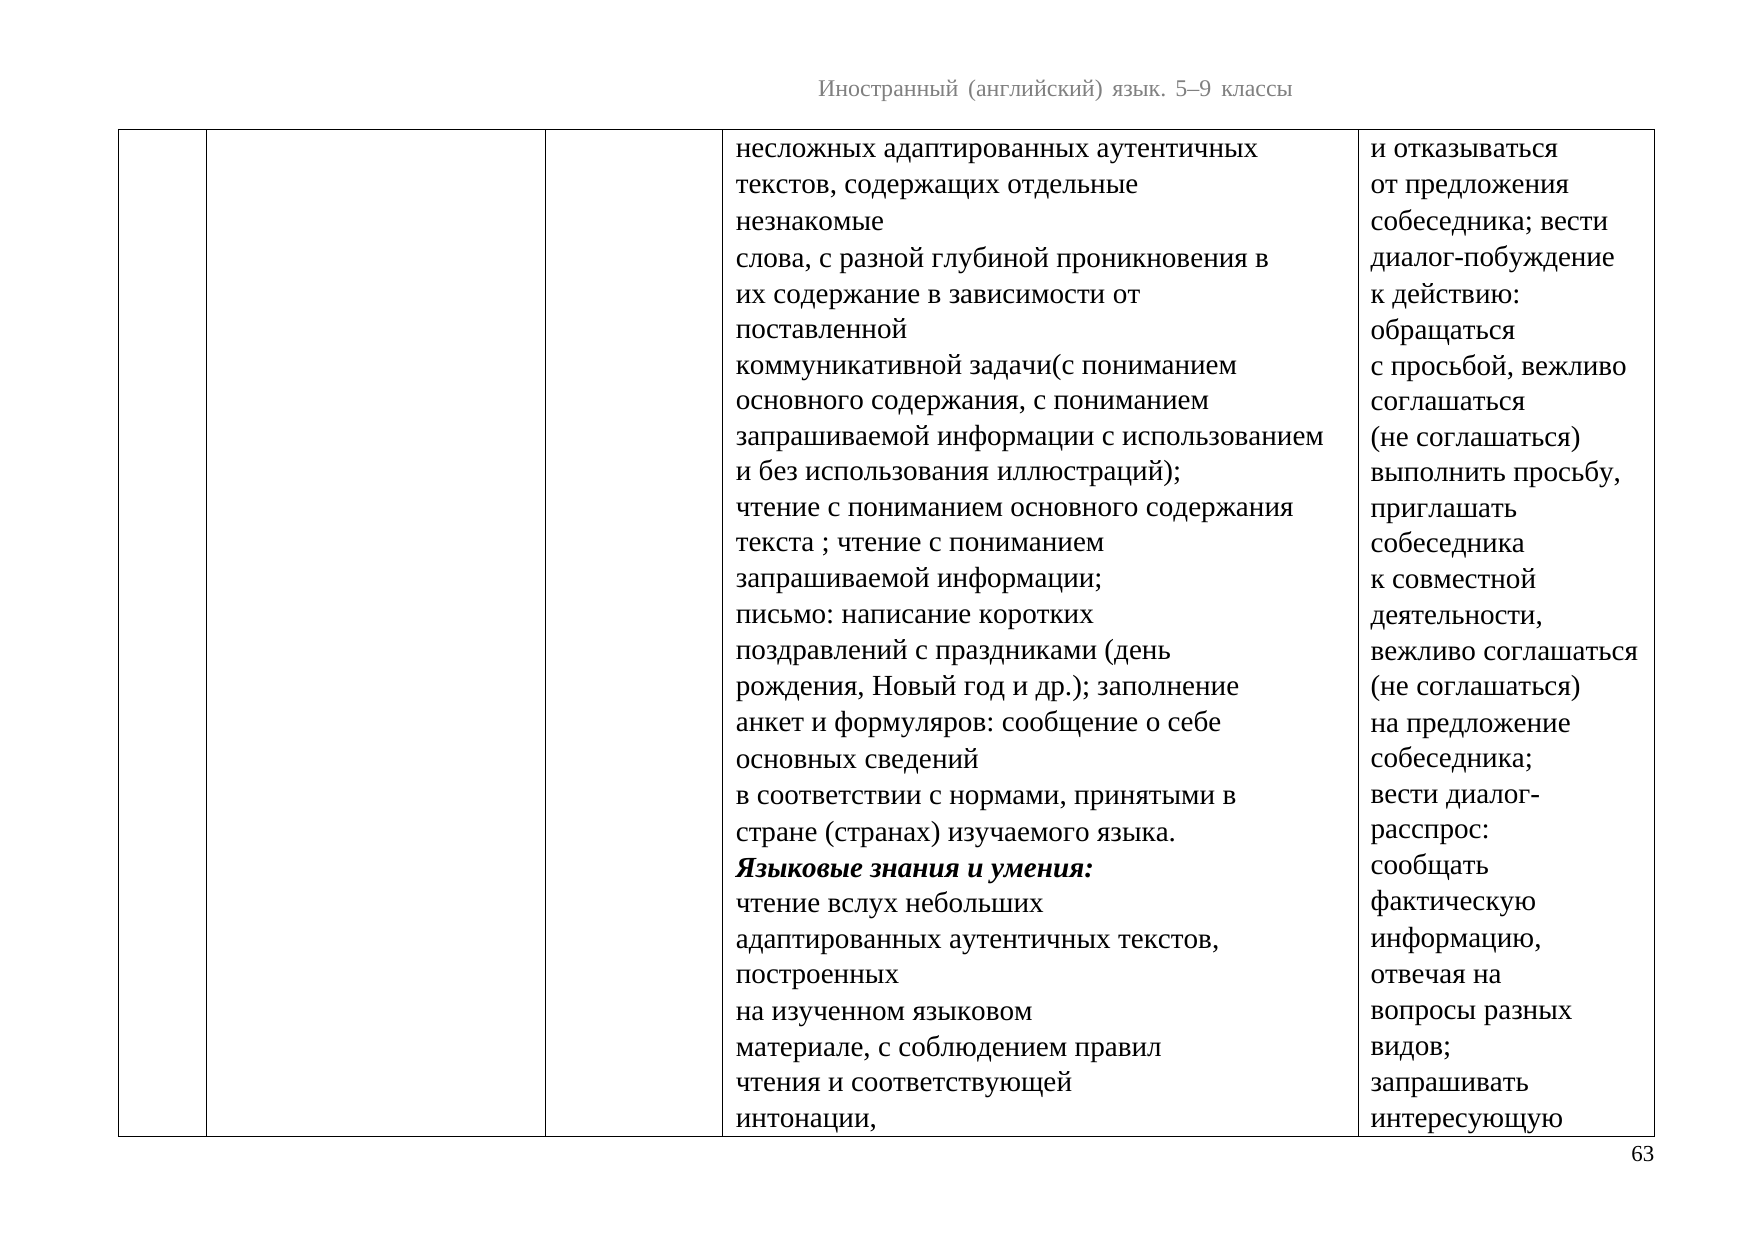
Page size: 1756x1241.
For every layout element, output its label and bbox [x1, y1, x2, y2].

table_header [207, 130, 545, 1136]
table_header [119, 130, 206, 1136]
table_header [1359, 130, 1654, 1136]
table_header [723, 130, 1358, 1136]
table_header [546, 130, 722, 1136]
